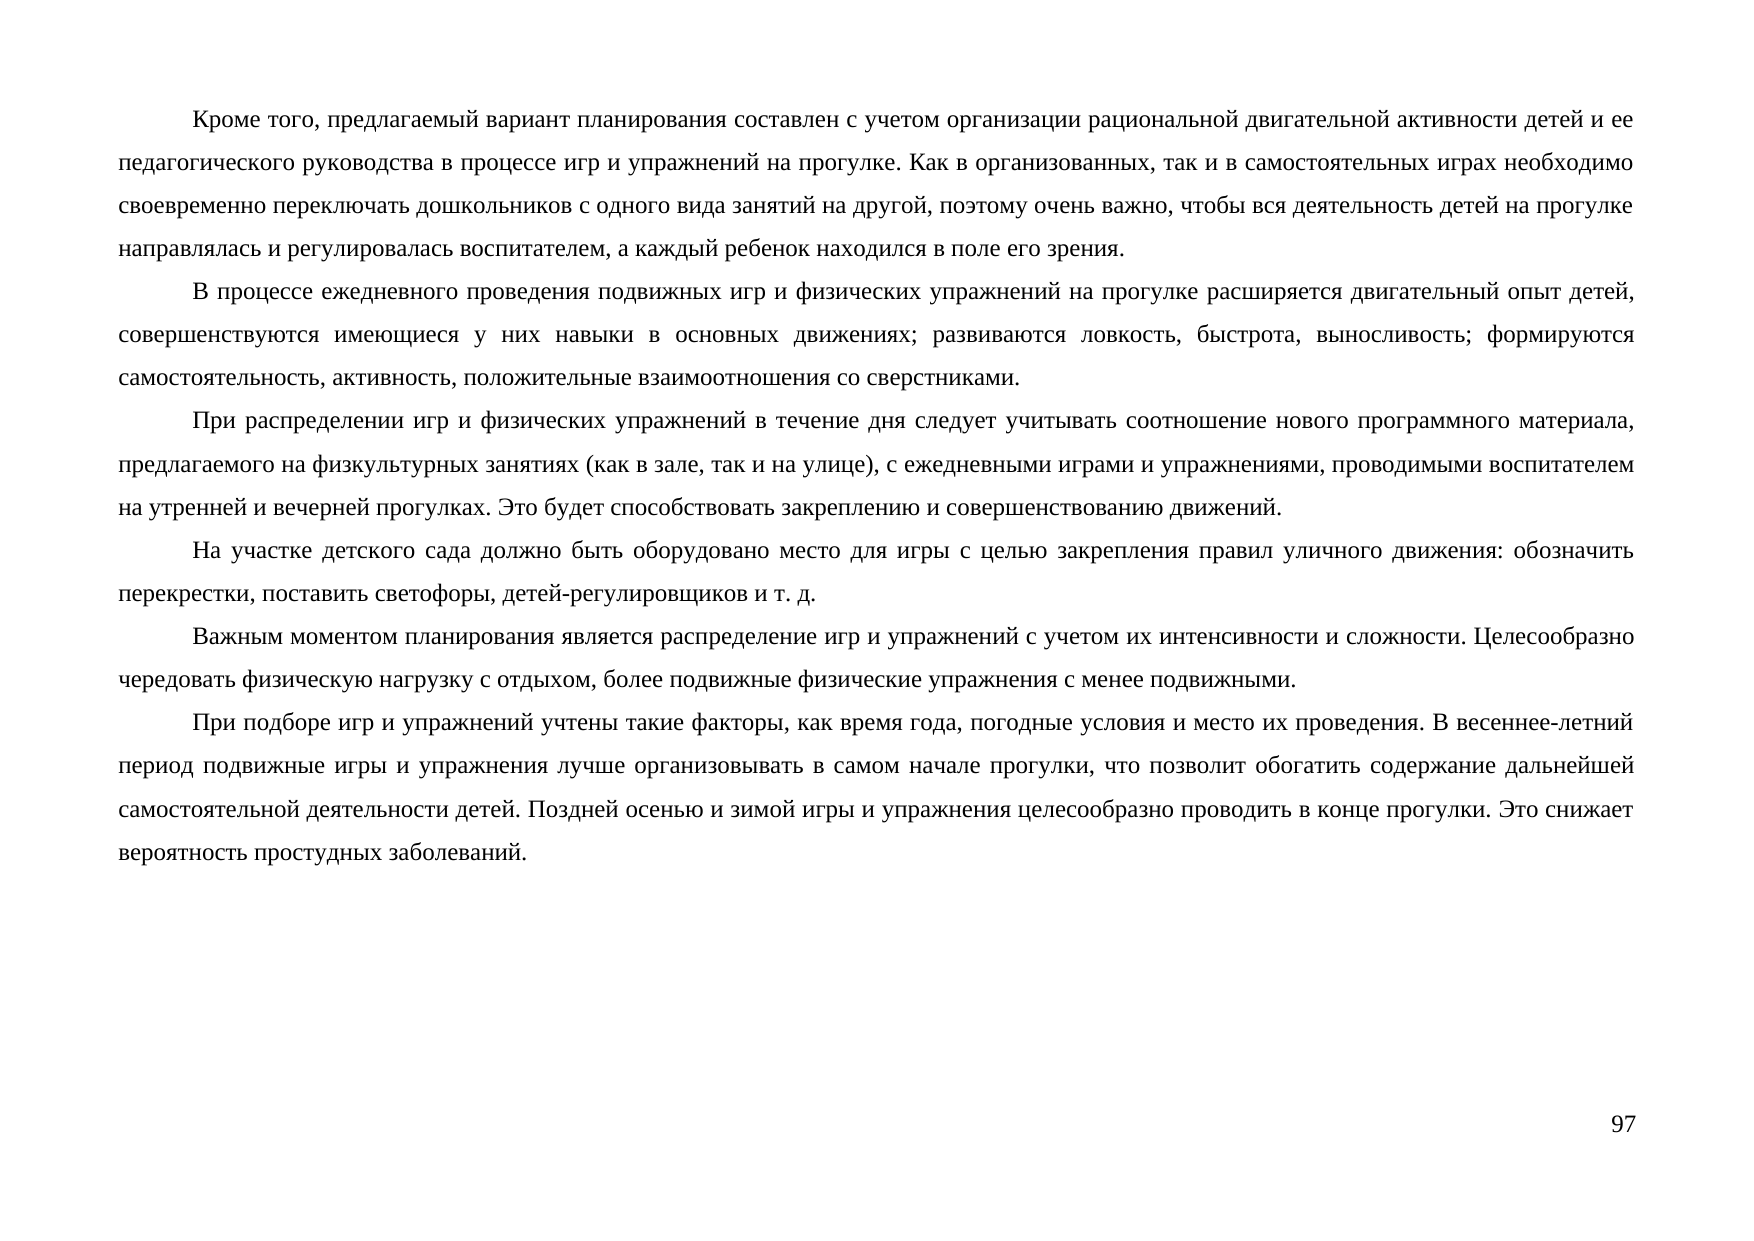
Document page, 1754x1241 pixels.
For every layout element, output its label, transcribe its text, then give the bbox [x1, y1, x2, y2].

text При подборе игр и упражнений учтены такие факторы, как время года, погодные условия и место их проведения. В весеннее-летний период подвижные игры и упражнения лучше организовывать в самом начале прогулки, что позволит обогатить содержание дальнейшей самостоятельной деятельности детей. Поздней осенью и зимой игры и упражнения целесообразно проводить в конце прогулки. Это снижает вероятность простудных заболеваний. [118, 707, 1636, 866]
text Кроме того, предлагаемый вариант планирования составлен с учетом организации рациональной двигательной активности детей и ее педагогического руководства в процессе игр и упражнений на прогулке. Как в организованных, так и в самостоятельных играх необходимо своевременно переключать дошкольников с одного вида занятий на другой, поэтому очень важно, чтобы вся деятельность детей на прогулке направлялась и регулировалась воспитателем, а каждый ребенок находился в поле его зрения. [118, 104, 1636, 262]
text На участке детского сада должно быть оборудовано место для игры с целью закрепления правил уличного движения: обозначить перекрестки, поставить светофоры, детей-регулировщиков и т. д. [118, 535, 1636, 607]
text В процессе ежедневного проведения подвижных игр и физических упражнений на прогулке расширяется двигательный опыт детей, совершенствуются имеющиеся у них навыки в основных движениях; развиваются ловкость, быстрота, выносливость; формируются самостоятельность, активность, положительные взаимоотношения со сверстниками. [118, 276, 1636, 391]
text При распределении игр и физических упражнений в течение дня следует учитывать соотношение нового программного материала, предлагаемого на физкультурных занятиях (как в зале, так и на улице), с ежедневными играми и упражнениями, проводимыми воспитателем на утренней и вечерней прогулках. Это будет способствовать закреплению и совершенствованию движений. [118, 406, 1636, 521]
text Важным моментом планирования является распределение игр и упражнений с учетом их интенсивности и сложности. Целесообразно чередовать физическую нагрузку с отдыхом, более подвижные физические упражнения с менее подвижными. [118, 621, 1636, 693]
